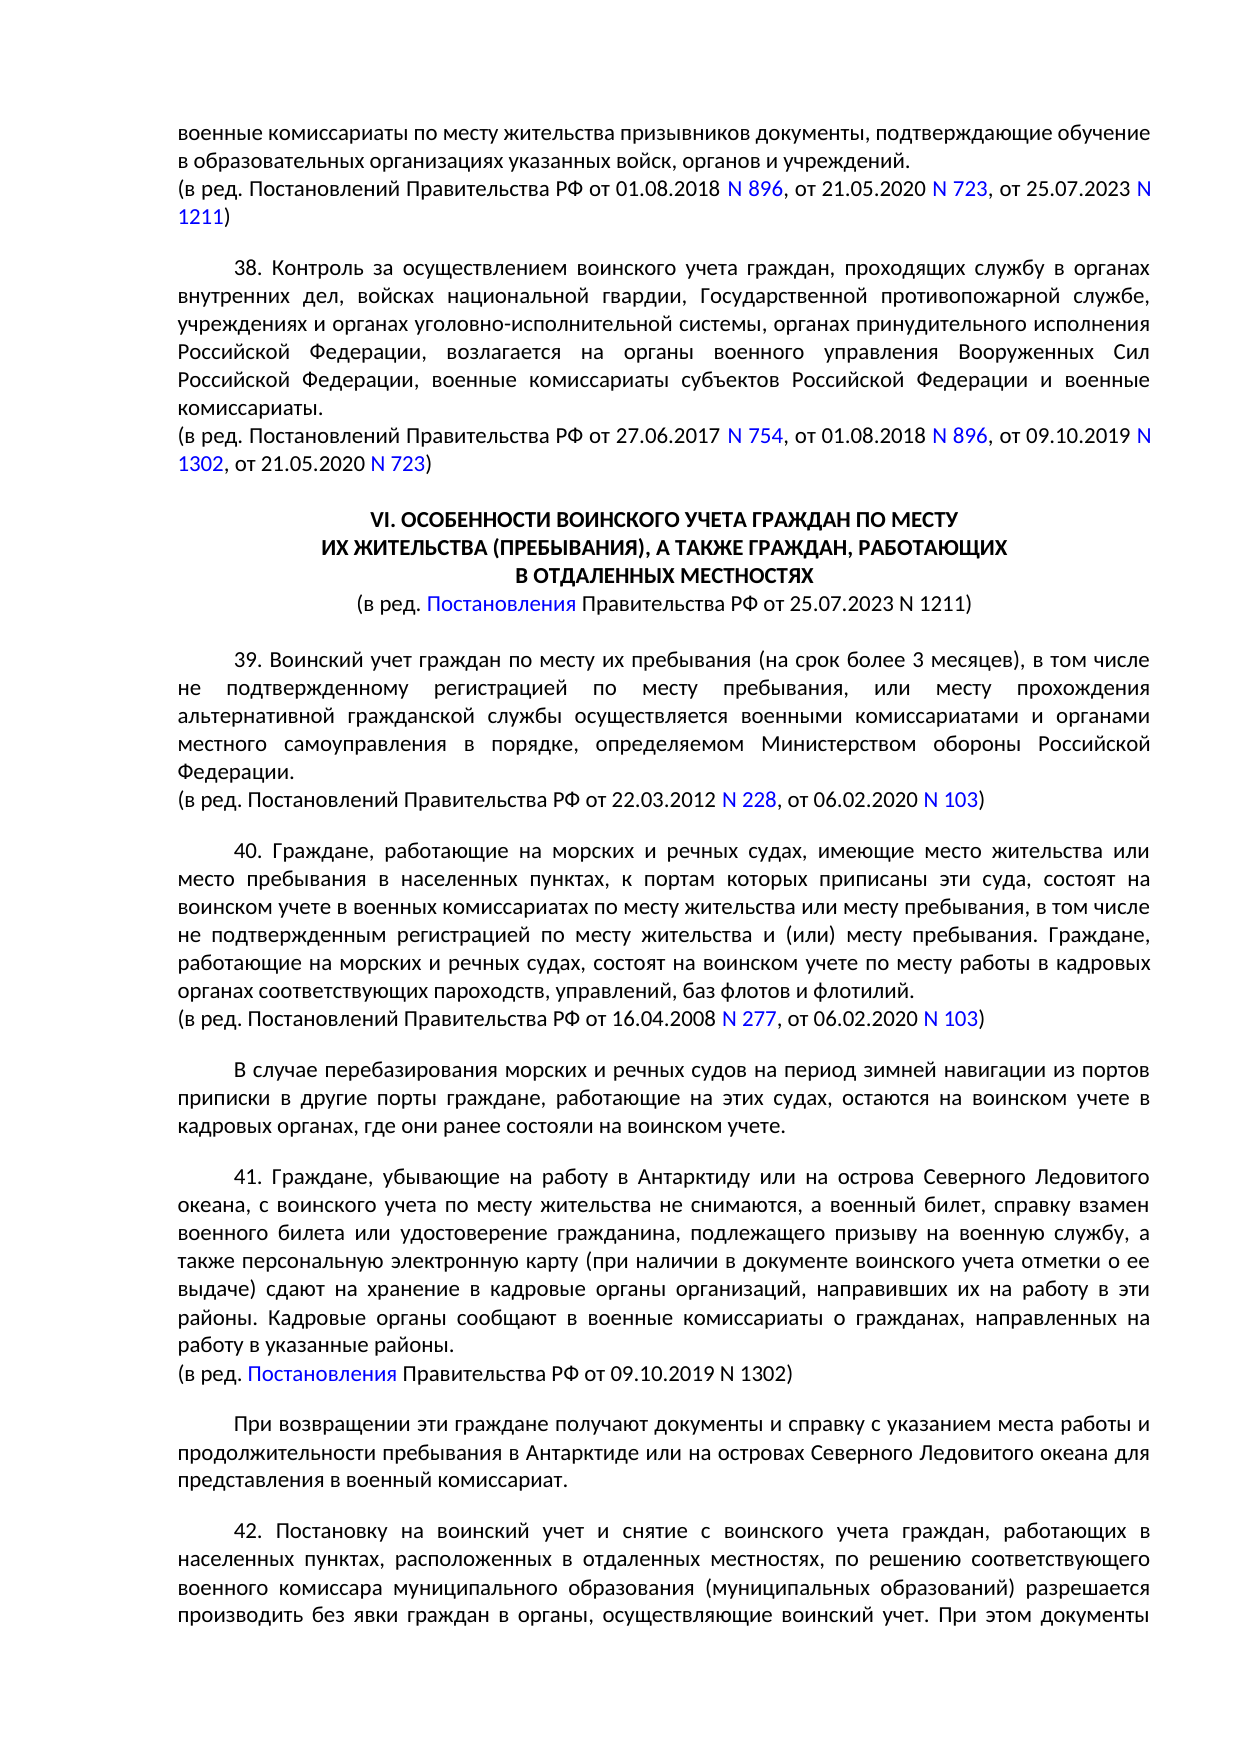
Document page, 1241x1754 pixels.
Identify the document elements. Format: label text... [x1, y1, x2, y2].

text (в ред. Постановлений Правительства РФ от 27.06.2017 N 754, от 01.08.2018 N 896, от 09.10.2019 N 1302, от 21.05.2020 N 723) [177, 421, 1152, 477]
text (в ред. Постановления Правительства РФ от 09.10.2019 N 1302) [177, 1359, 1152, 1387]
text 39. Воинский учет граждан по месту их пребывания (на срок более 3 месяцев), в том числе не подтвержденному регистрацией по месту пребывания, или месту прохождения альтернативной гражданской службы осуществляется военными комиссариатами и органами местного самоуправления в порядке, определяемом Министерством обороны Российской Федерации. [177, 645, 1152, 786]
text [177, 118, 1152, 174]
text 38. Контроль за осуществлением воинского учета граждан, проходящих службу в органах внутренних дел, войсках национальной гвардии, Государственной противопожарной службе, учреждениях и органах уголовно-исполнительной системы, органах принудительного исполнения Российской Федерации, возлагается на органы военного управления Вооруженных Сил Российской Федерации, военные комиссариаты субъектов Российской Федерации и военные комиссариаты. [177, 253, 1152, 421]
text (в ред. Постановлений Правительства РФ от 16.04.2008 N 277, от 06.02.2020 N 103) [177, 1004, 1152, 1033]
title VI. ОСОБЕННОСТИ ВОИНСКОГО УЧЕТА ГРАЖДАН ПО МЕСТУ [177, 505, 1152, 533]
text (в ред. Постановления Правительства РФ от 25.07.2023 N 1211) [177, 589, 1152, 617]
title ИХ ЖИТЕЛЬСТВА (ПРЕБЫВАНИЯ), А ТАКЖЕ ГРАЖДАН, РАБОТАЮЩИХ [177, 533, 1152, 561]
text При возвращении эти граждане получают документы и справку с указанием места работы и продолжительности пребывания в Антарктиде или на островах Северного Ледовитого океана для представления в военный комиссариат. [177, 1409, 1152, 1494]
text (в ред. Постановлений Правительства РФ от 22.03.2012 N 228, от 06.02.2020 N 103) [177, 786, 1152, 813]
text 41. Граждане, убывающие на работу в Антарктиду или на острова Северного Ледовитого океана, с воинского учета по месту жительства не снимаются, а военный билет, справку взамен военного билета или удостоверение гражданина, подлежащего призыву на военную службу, а также персональную электронную карту (при наличии в документе воинского учета отметки о ее выдаче) сдают на хранение в кадровые органы организаций, направивших их на работу в эти районы. Кадровые органы сообщают в военные комиссариаты о гражданах, направленных на работу в указанные районы. [177, 1162, 1152, 1359]
text В случае перебазирования морских и речных судов на период зимней навигации из портов приписки в другие порты граждане, работающие на этих судах, остаются на воинском учете в кадровых органах, где они ранее состояли на воинском учете. [177, 1056, 1152, 1139]
text 40. Граждане, работающие на морских и речных судах, имеющие место жительства или место пребывания в населенных пунктах, к портам которых приписаны эти суда, состоят на воинском учете в военных комиссариатах по месту жительства или месту пребывания, в том числе не подтвержденным регистрацией по месту жительства и (или) месту пребывания. Граждане, работающие на морских и речных судах, состоят на воинском учете по месту работы в кадровых органах соответствующих пароходств, управлений, баз флотов и флотилий. [177, 836, 1152, 1004]
text (в ред. Постановлений Правительства РФ от 01.08.2018 N 896, от 21.05.2020 N 723, от 25.07.2023 N 1211) [177, 174, 1152, 230]
title В ОТДАЛЕННЫХ МЕСТНОСТЯХ [177, 561, 1152, 589]
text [177, 1517, 1152, 1629]
